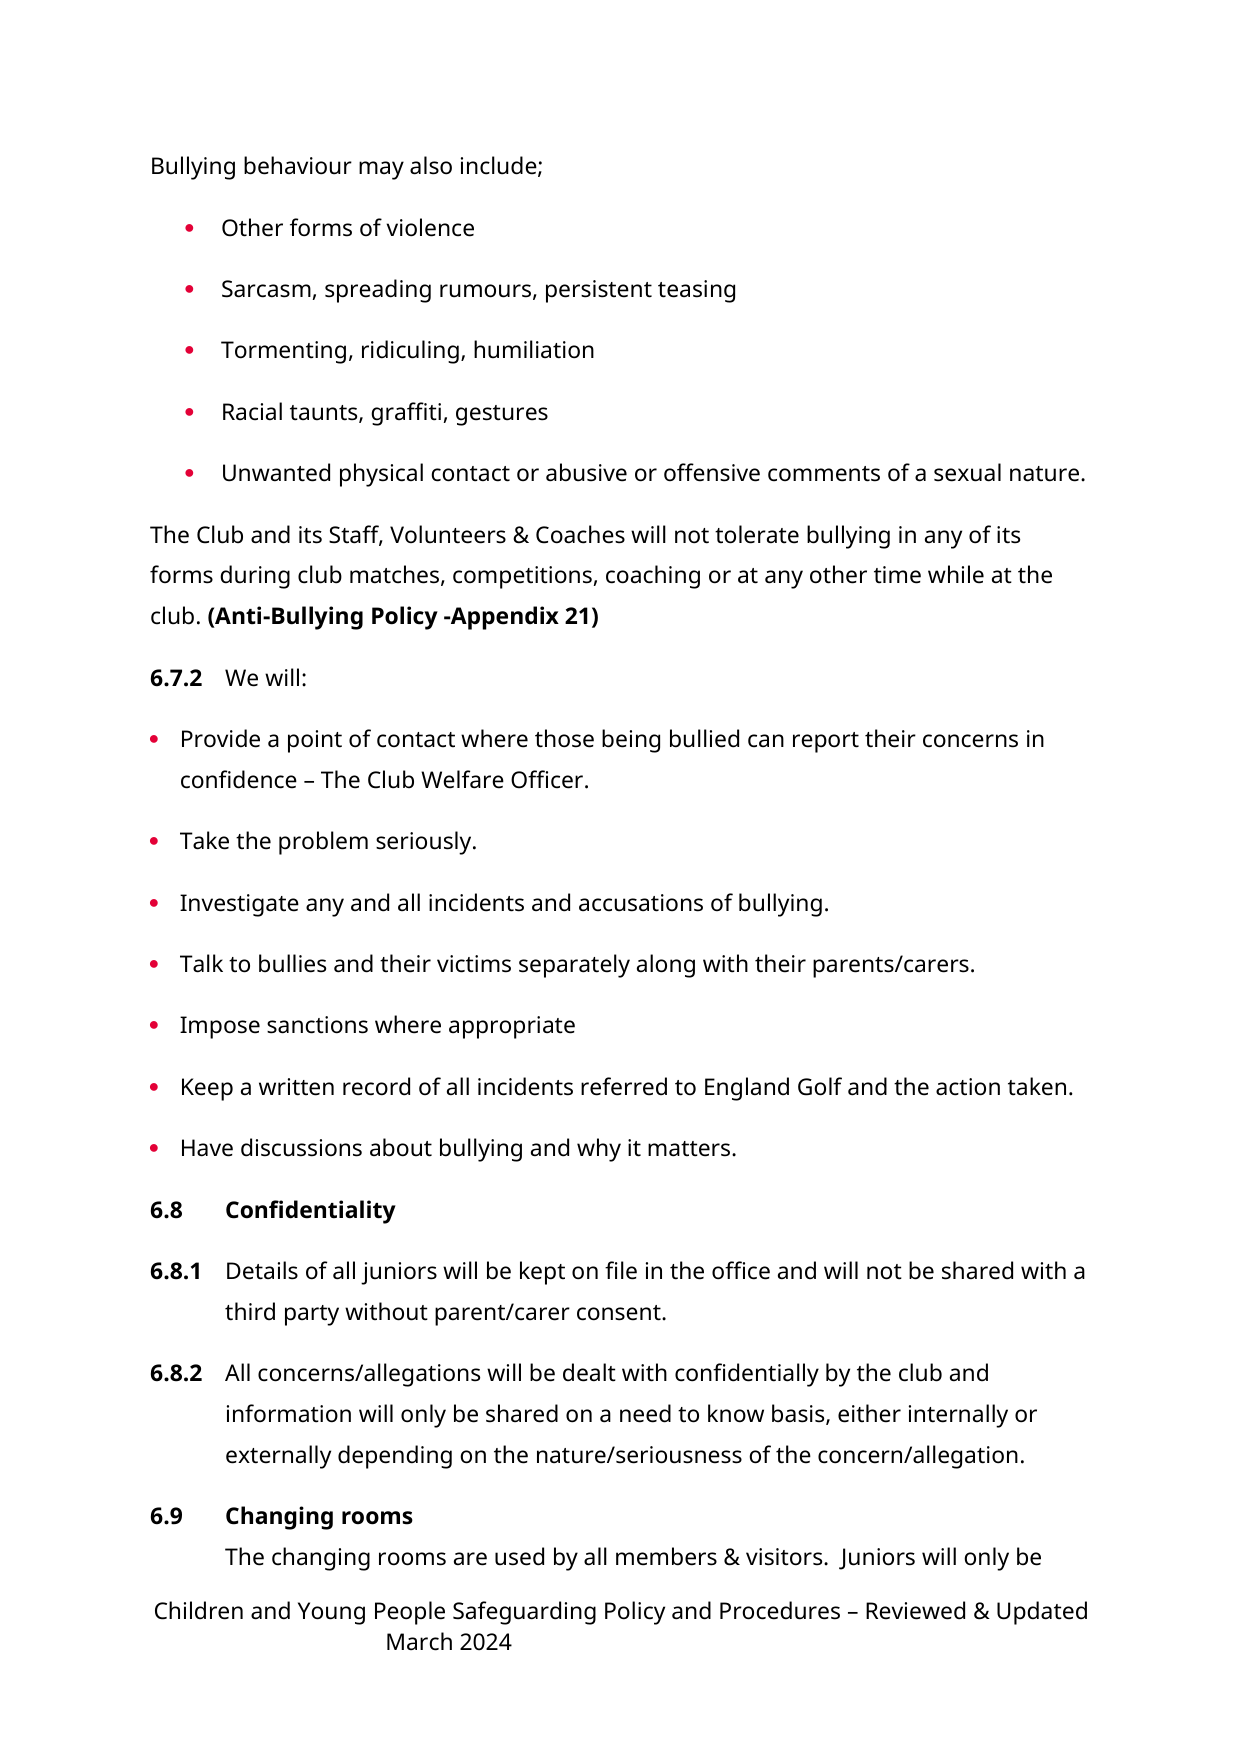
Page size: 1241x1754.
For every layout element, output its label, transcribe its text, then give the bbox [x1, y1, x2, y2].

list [150, 1500, 1090, 1572]
list Talk to bullies and their victims separately along with their parents/carers. [150, 948, 1090, 979]
list Take the problem seriously. [150, 825, 1090, 856]
list Sarcasm, spreading rumours, persistent teasing [185, 273, 1090, 304]
list Keep a written record of all incidents referred to England Golf and the action taken. [150, 1071, 1090, 1102]
list We will: [150, 661, 1090, 693]
list Investigate any and all incidents and accusations of bullying. [150, 886, 1090, 918]
list Details of all juniors will be kept on file in the office and will not be shared with a third party without parent/carer consent. [150, 1255, 1090, 1327]
text The Club and its Staff, Volunteers & Coaches will not tolerate bullying in any of its forms during club matches, competitions, coaching or at any other time while at the club. (Anti-Bullying Policy -Appendix 21) [150, 519, 1090, 631]
list Confidentiality [150, 1194, 1090, 1225]
list Provide a point of contact where those being bullied can report their concerns in confidence – The Club Welfare Officer. [150, 723, 1090, 795]
text Bullying behaviour may also include; [150, 150, 1090, 181]
list Tormenting, ridiculing, humiliation [185, 334, 1090, 366]
list Other forms of violence [185, 211, 1090, 243]
list Racial taunts, graffiti, gestures [185, 396, 1090, 427]
list Have discussions about bullying and why it matters. [150, 1132, 1090, 1163]
list Unwanted physical contact or abusive or offensive comments of a sexual nature. [185, 457, 1090, 488]
list All concerns/allegations will be dealt with confidentially by the club and information will only be shared on a need to know basis, either internally or externally depending on the nature/seriousness of the concern/allegation. [150, 1357, 1090, 1470]
list Impose sanctions where appropriate [150, 1009, 1090, 1041]
